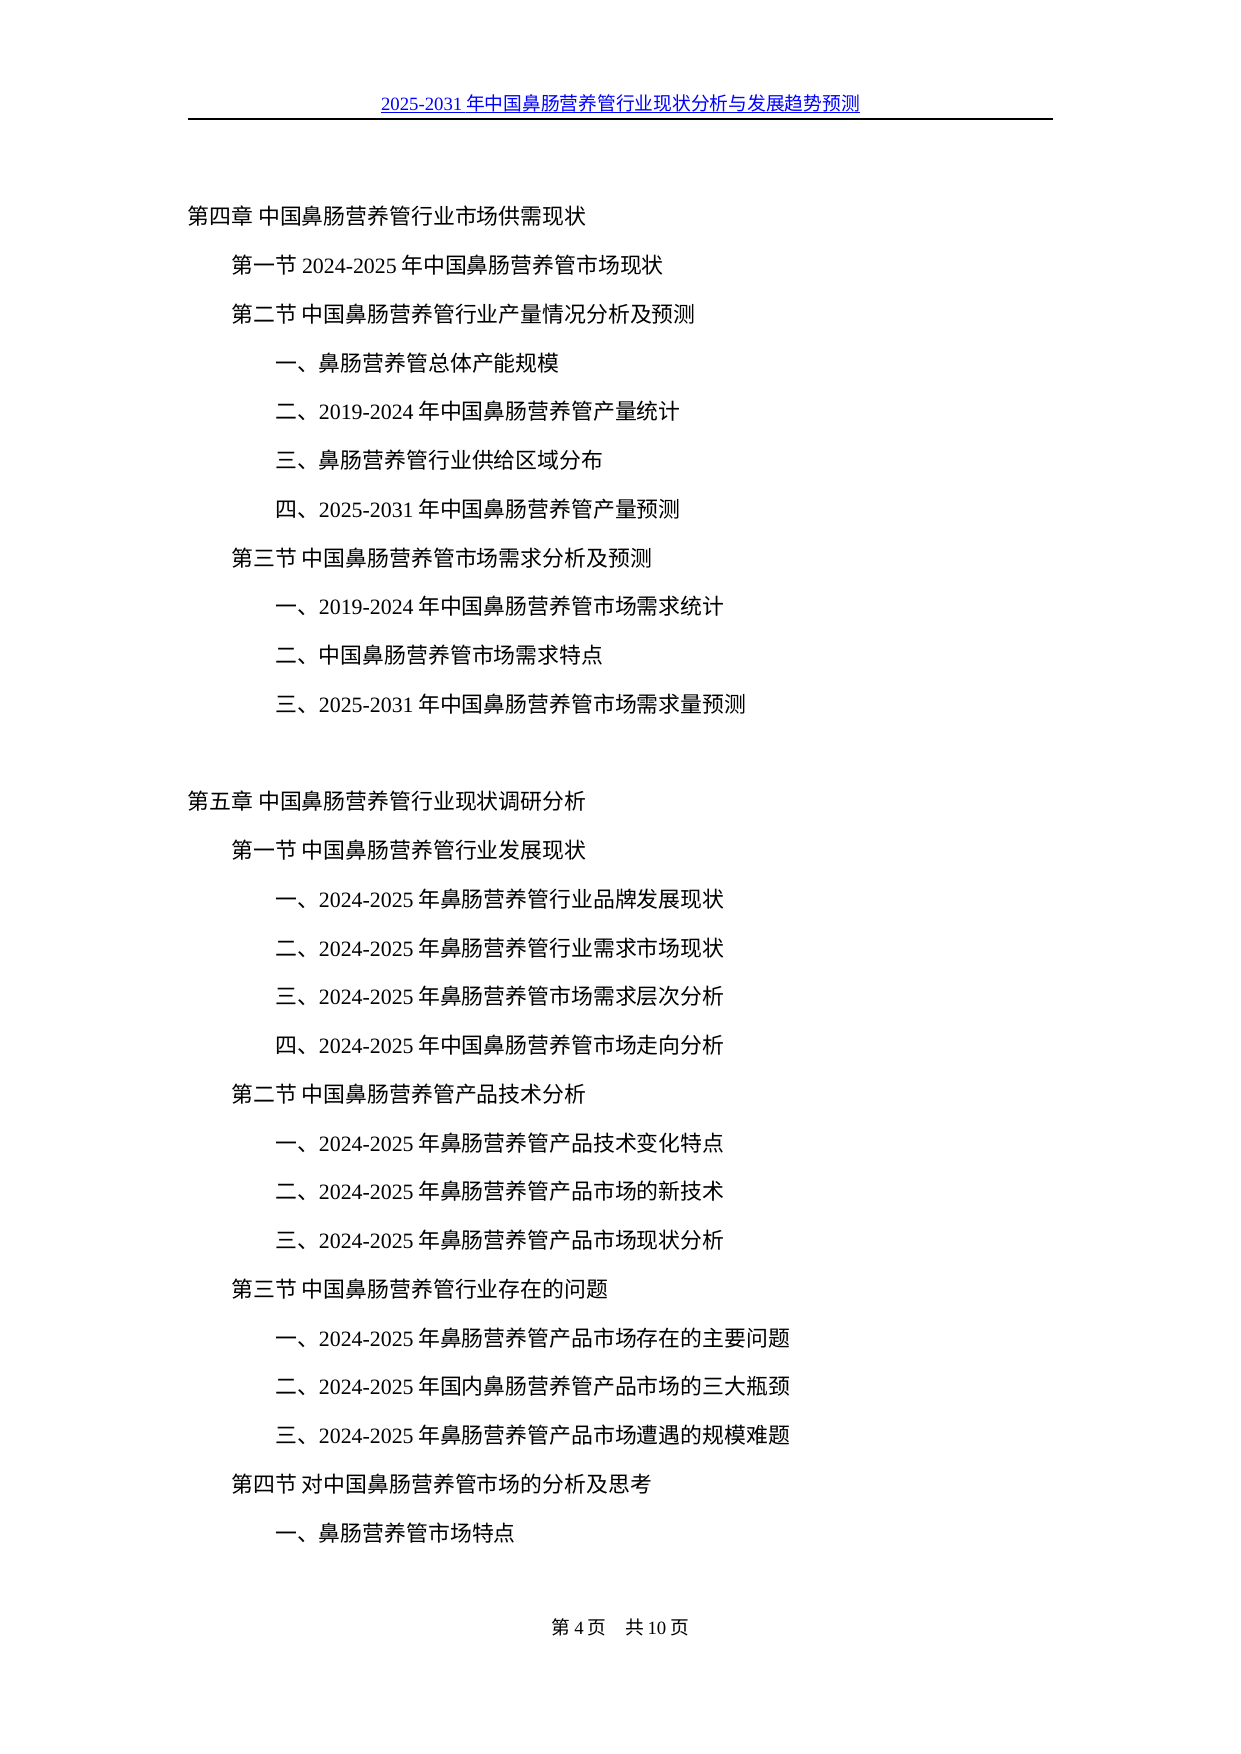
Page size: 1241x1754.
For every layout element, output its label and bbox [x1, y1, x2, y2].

text [187, 150, 1053, 1548]
